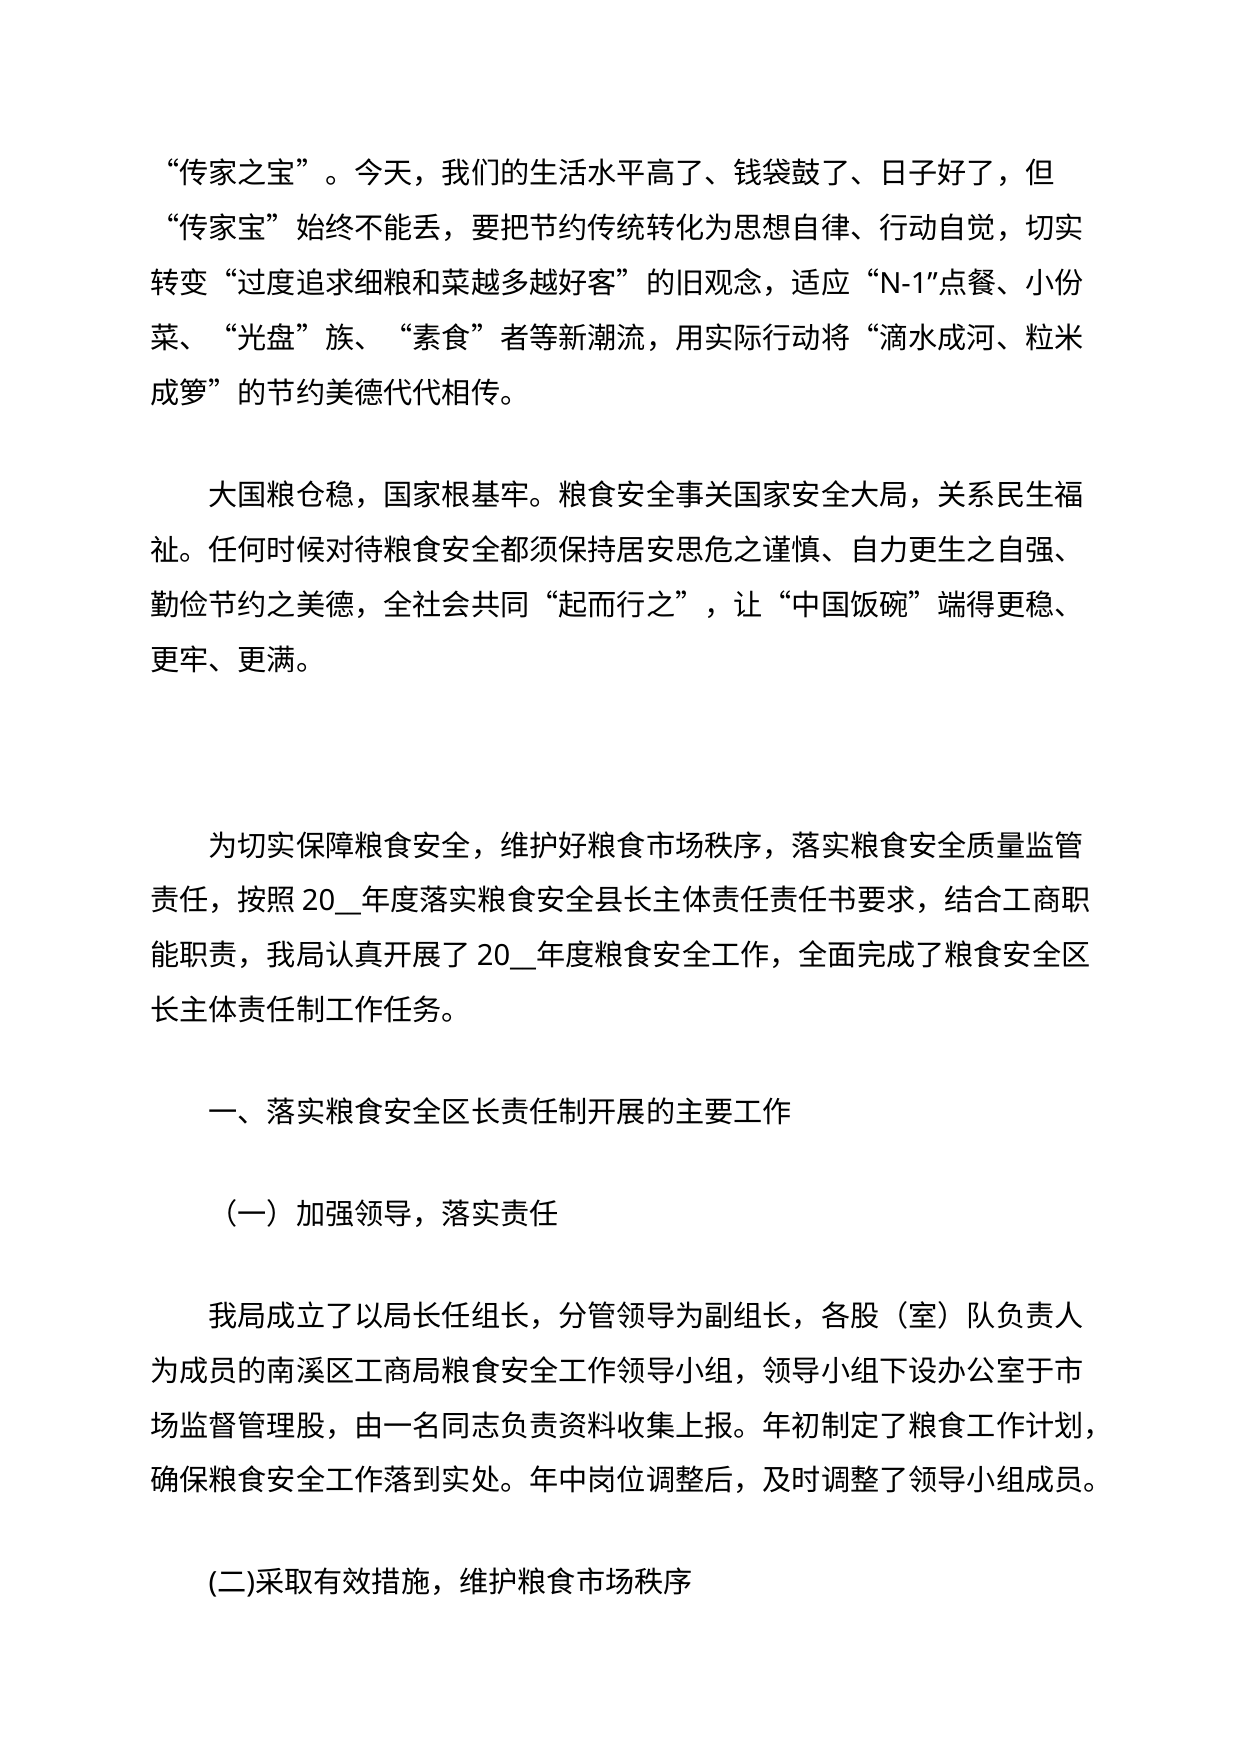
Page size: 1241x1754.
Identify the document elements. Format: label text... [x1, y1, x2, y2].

text （一）加强领导，落实责任 [150, 1191, 1090, 1233]
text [150, 150, 1090, 412]
text 大国粮仓稳，国家根基牢。粮食安全事关国家安全大局，关系民生福祉。任何时候对待粮食安全都须保持居安思危之谨慎、自力更生之自强、勤俭节约之美德，全社会共同“起而行之”，让“中国饭碗”端得更稳、更牢、更满。 [150, 471, 1090, 678]
text 我局成立了以局长任组长，分管领导为副组长，各股（室）队负责人为成员的南溪区工商局粮食安全工作领导小组，领导小组下设办公室于市场监督管理股，由一名同志负责资料收集上报。年初制定了粮食工作计划，确保粮食安全工作落到实处。年中岗位调整后，及时调整了领导小组成员。 [150, 1292, 1090, 1499]
text (二)采取有效措施，维护粮食市场秩序 [150, 1559, 1090, 1601]
text 一、落实粮食安全区长责任制开展的主要工作 [150, 1089, 1090, 1131]
text 为切实保障粮食安全，维护好粮食市场秩序，落实粮食安全质量监管责任，按照20__年度落实粮食安全县长主体责任责任书要求，结合工商职能职责，我局认真开展了20__年度粮食安全工作，全面完成了粮食安全区长主体责任制工作任务。 [150, 822, 1090, 1029]
